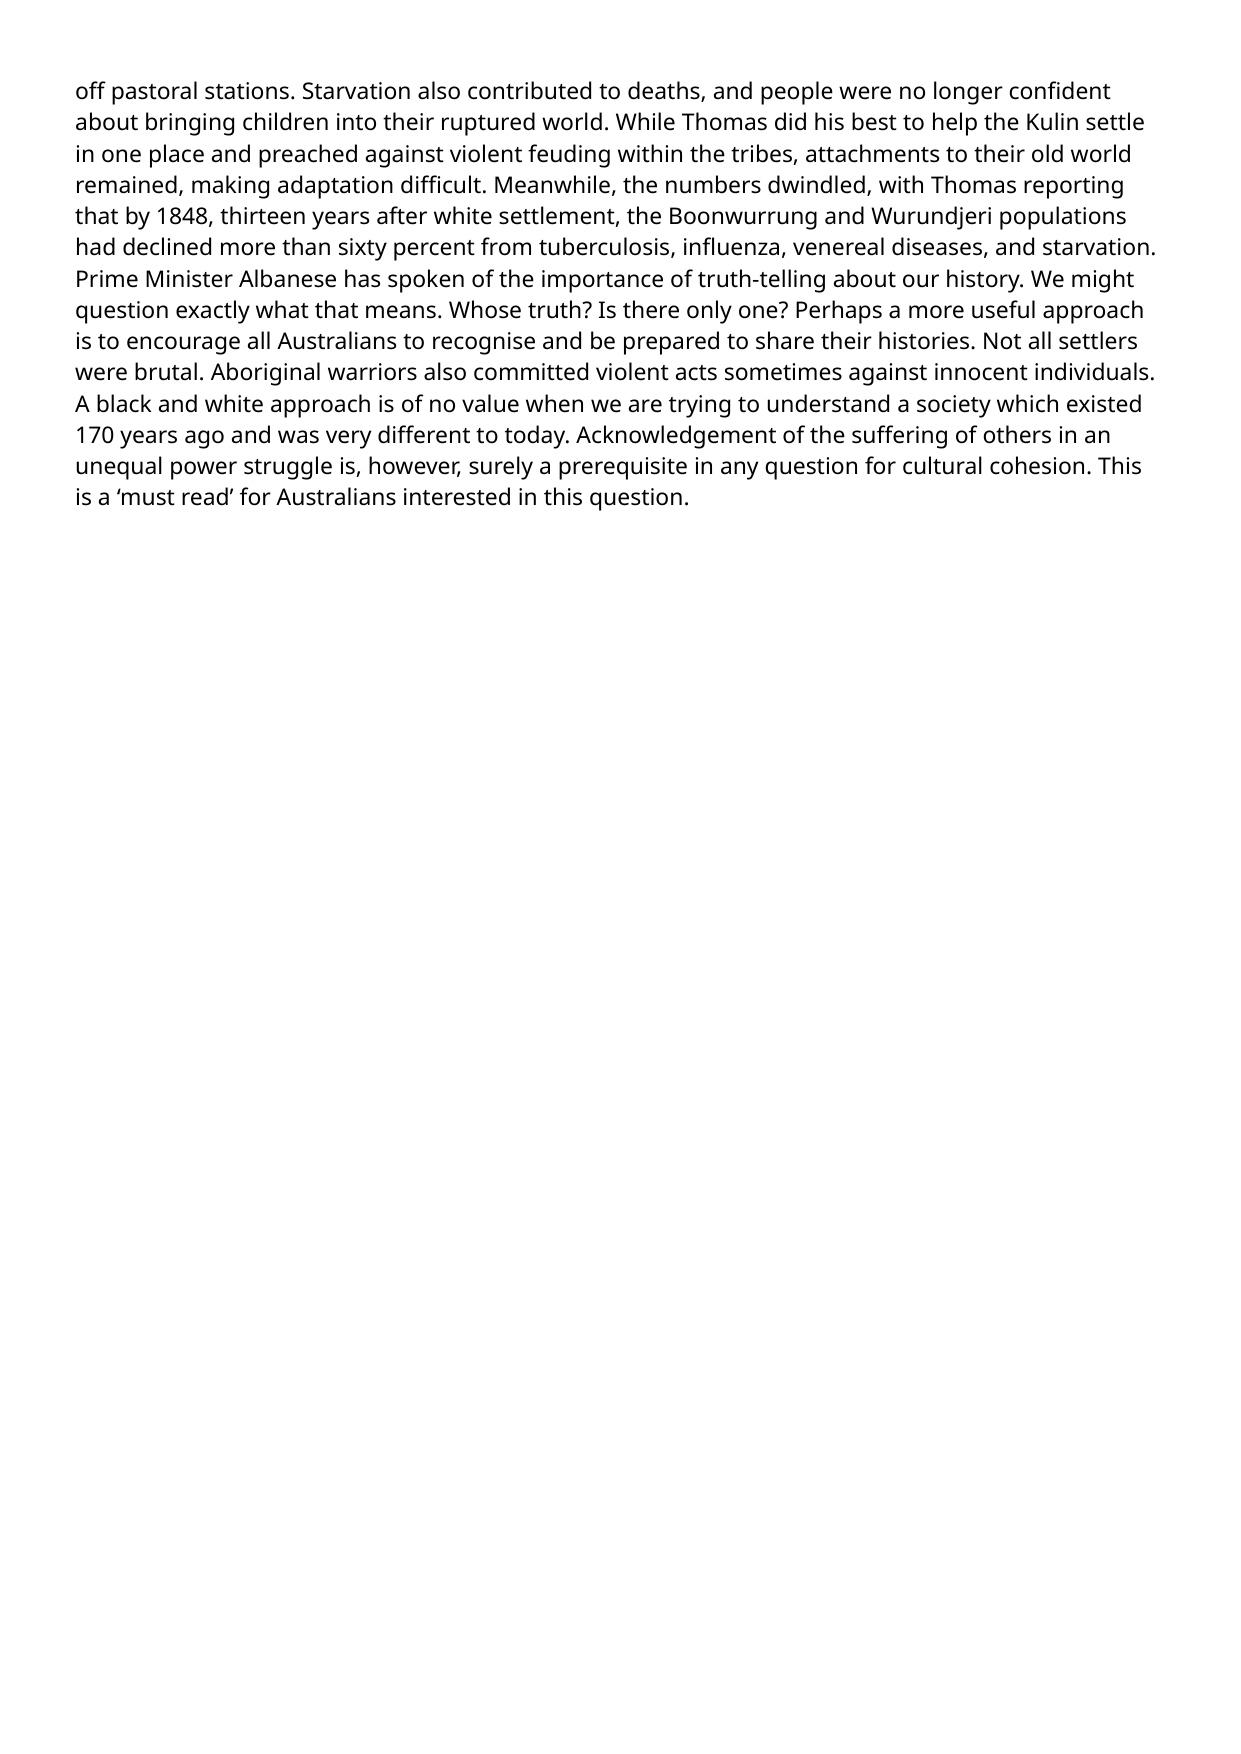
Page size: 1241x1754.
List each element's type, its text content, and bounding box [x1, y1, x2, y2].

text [75, 75, 1165, 262]
text Prime Minister Albanese has spoken of the importance of truth-telling about our history. We might question exactly what that means. Whose truth? Is there only one? Perhaps a more useful approach is to encourage all Australians to recognise and be prepared to share their histories. Not all settlers were brutal. Aboriginal warriors also committed violent acts sometimes against innocent individuals. A black and white approach is of no value when we are trying to understand a society which existed 170 years ago and was very different to today. Acknowledgement of the suffering of others in an unequal power struggle is, however, surely a prerequisite in any question for cultural cohesion. This is a ‘must read’ for Australians interested in this question. [75, 262, 1165, 512]
